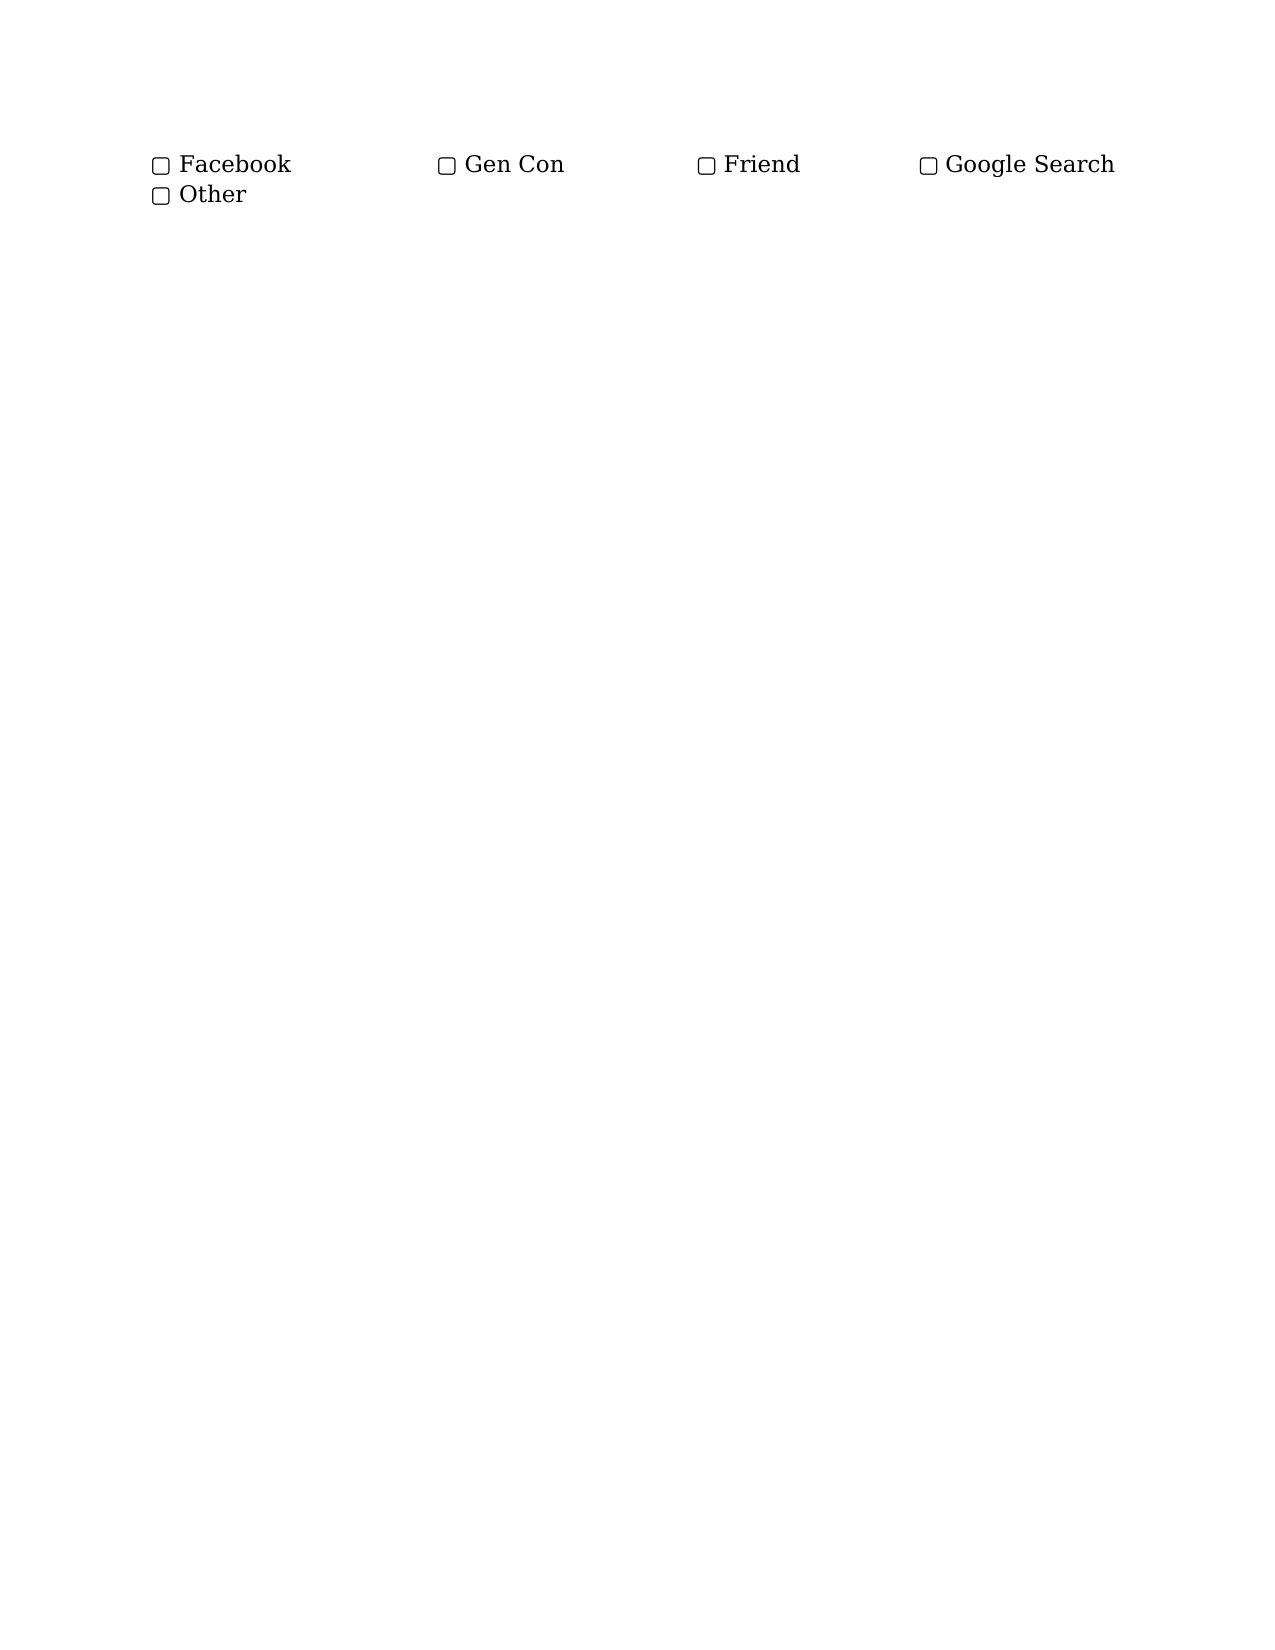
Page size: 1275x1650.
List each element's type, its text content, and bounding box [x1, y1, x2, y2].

text ▢ Facebook ▢ Gen Con ▢ Friend ▢ Google Search ▢ Other [150, 150, 1125, 207]
